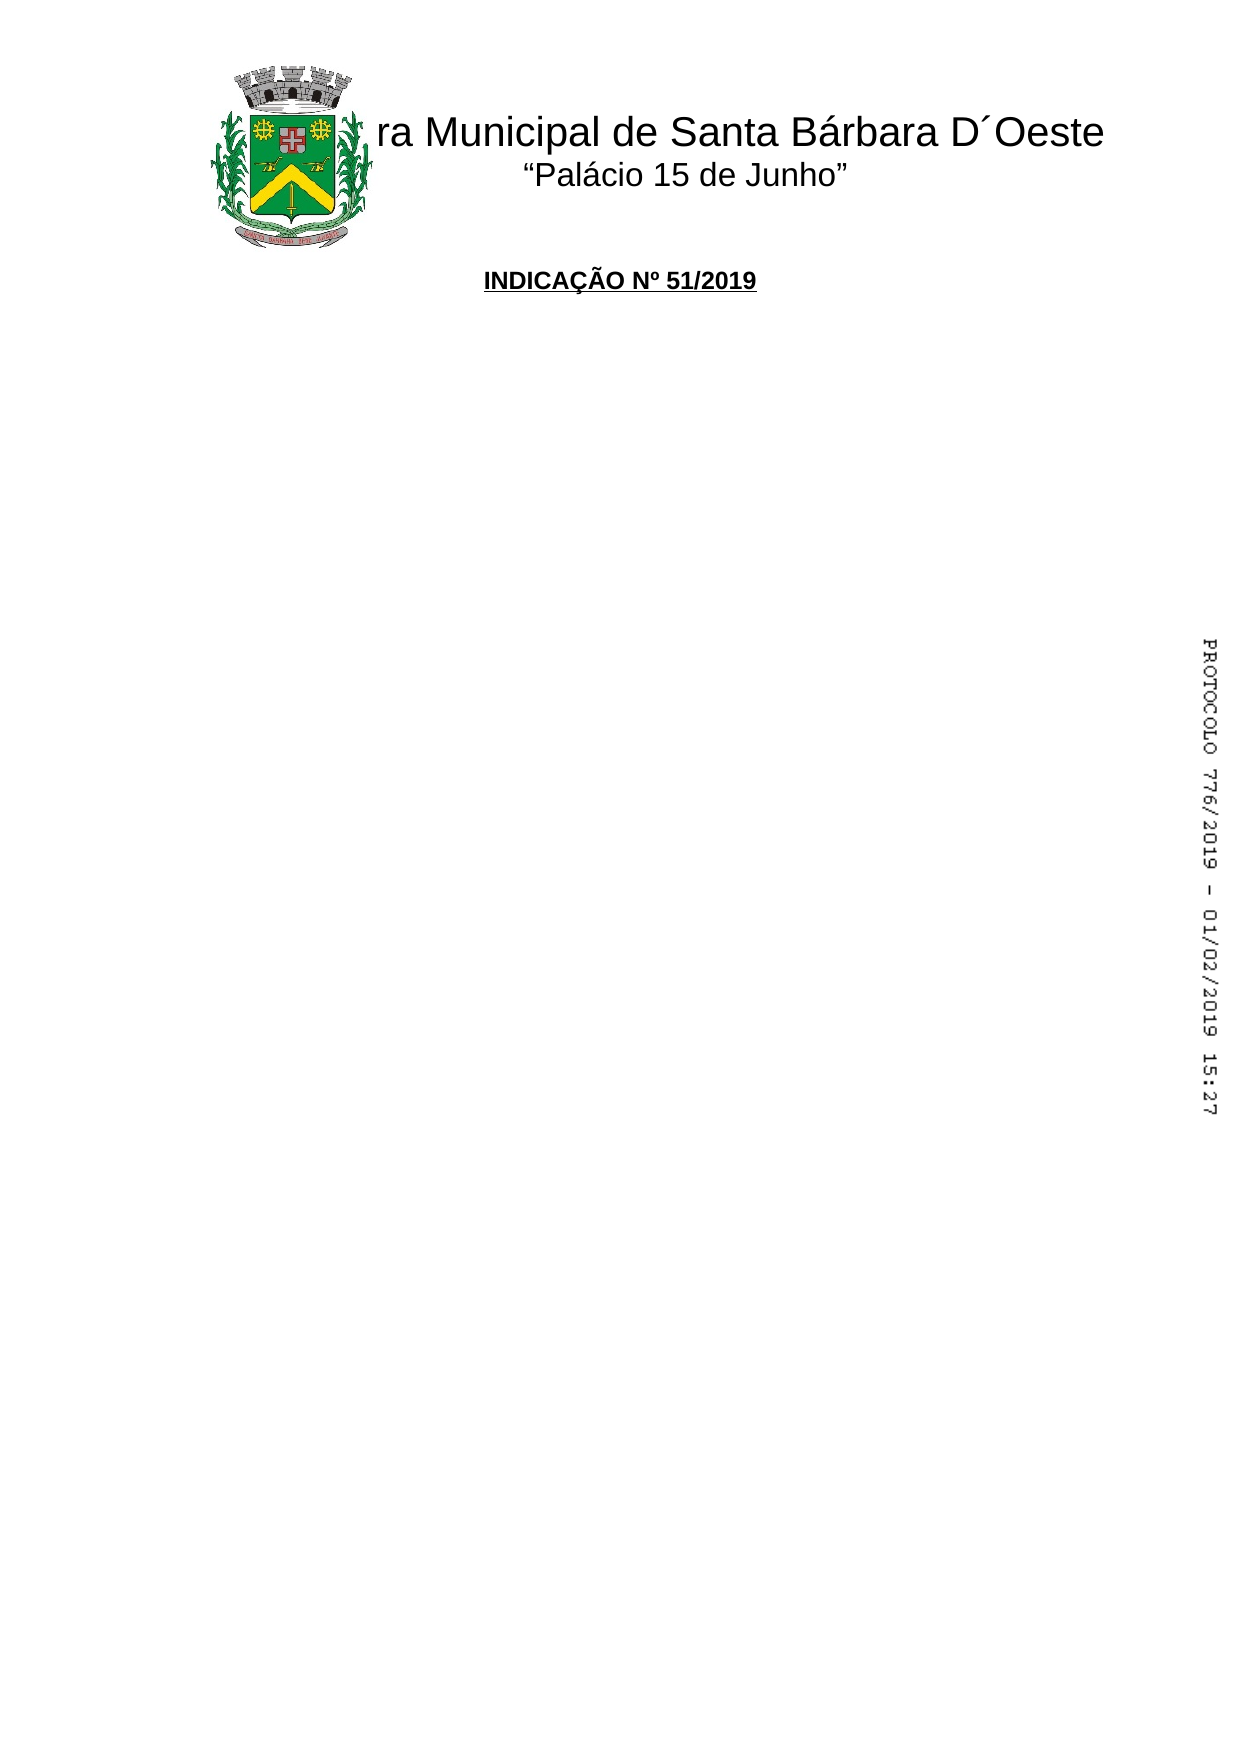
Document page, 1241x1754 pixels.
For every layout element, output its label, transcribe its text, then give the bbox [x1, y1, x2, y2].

picture [210, 66, 380, 255]
title INDICAÇÃO Nº 51/2019 [177, 266, 1063, 294]
picture [1177, 635, 1241, 1119]
